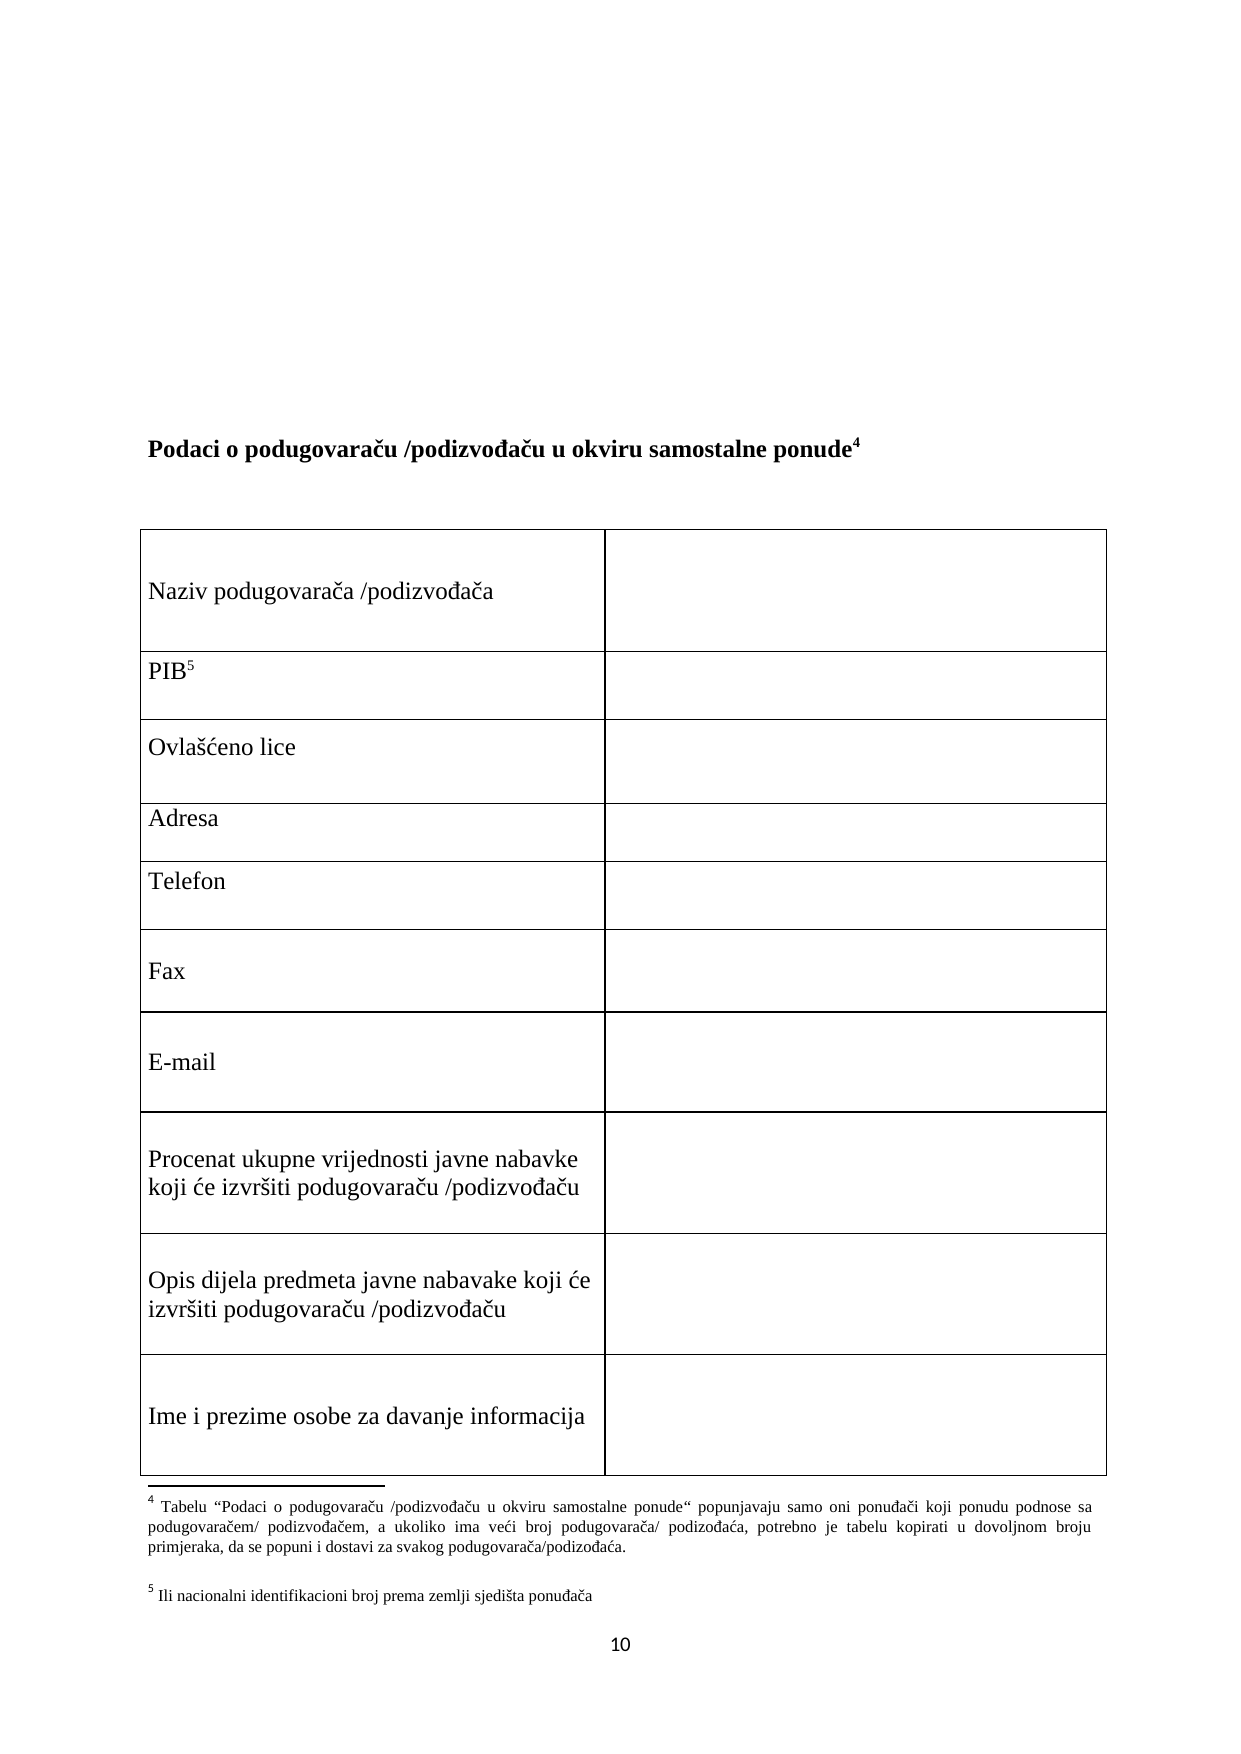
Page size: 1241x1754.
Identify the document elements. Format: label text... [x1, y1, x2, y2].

table_cell Ovlašćeno lice [141, 720, 604, 802]
table_header [606, 530, 1106, 651]
table_header Naziv podugovarača /podizvođača [141, 530, 604, 651]
table_cell Ime i prezime osobe za davanje informacija [141, 1355, 604, 1475]
table_cell [606, 720, 1106, 802]
table_cell [606, 930, 1106, 1011]
text Podaci o podugovaraču /podizvođaču u okviru samostalne ponude [148, 434, 1093, 463]
table_cell [606, 652, 1106, 719]
table_cell [606, 862, 1106, 928]
table_cell [606, 1113, 1106, 1233]
table_cell Adresa [141, 804, 604, 861]
table_cell [606, 1234, 839, 1354]
table_cell Telefon [141, 862, 604, 928]
table_cell [839, 1234, 1106, 1354]
table_cell Fax [141, 930, 604, 1011]
table_cell Procenat ukupne vrijednosti javne nabavke koji će izvršiti podugovaraču /podizvođaču [141, 1113, 604, 1233]
table_cell E-mail [141, 1013, 604, 1111]
table_cell [606, 1355, 1106, 1475]
table_cell [606, 804, 1106, 861]
table_cell Opis dijela predmeta javne nabavake koji će izvršiti podugovaraču /podizvođaču [141, 1234, 604, 1354]
table_cell [606, 1013, 1106, 1111]
table_cell PIB [141, 652, 604, 719]
